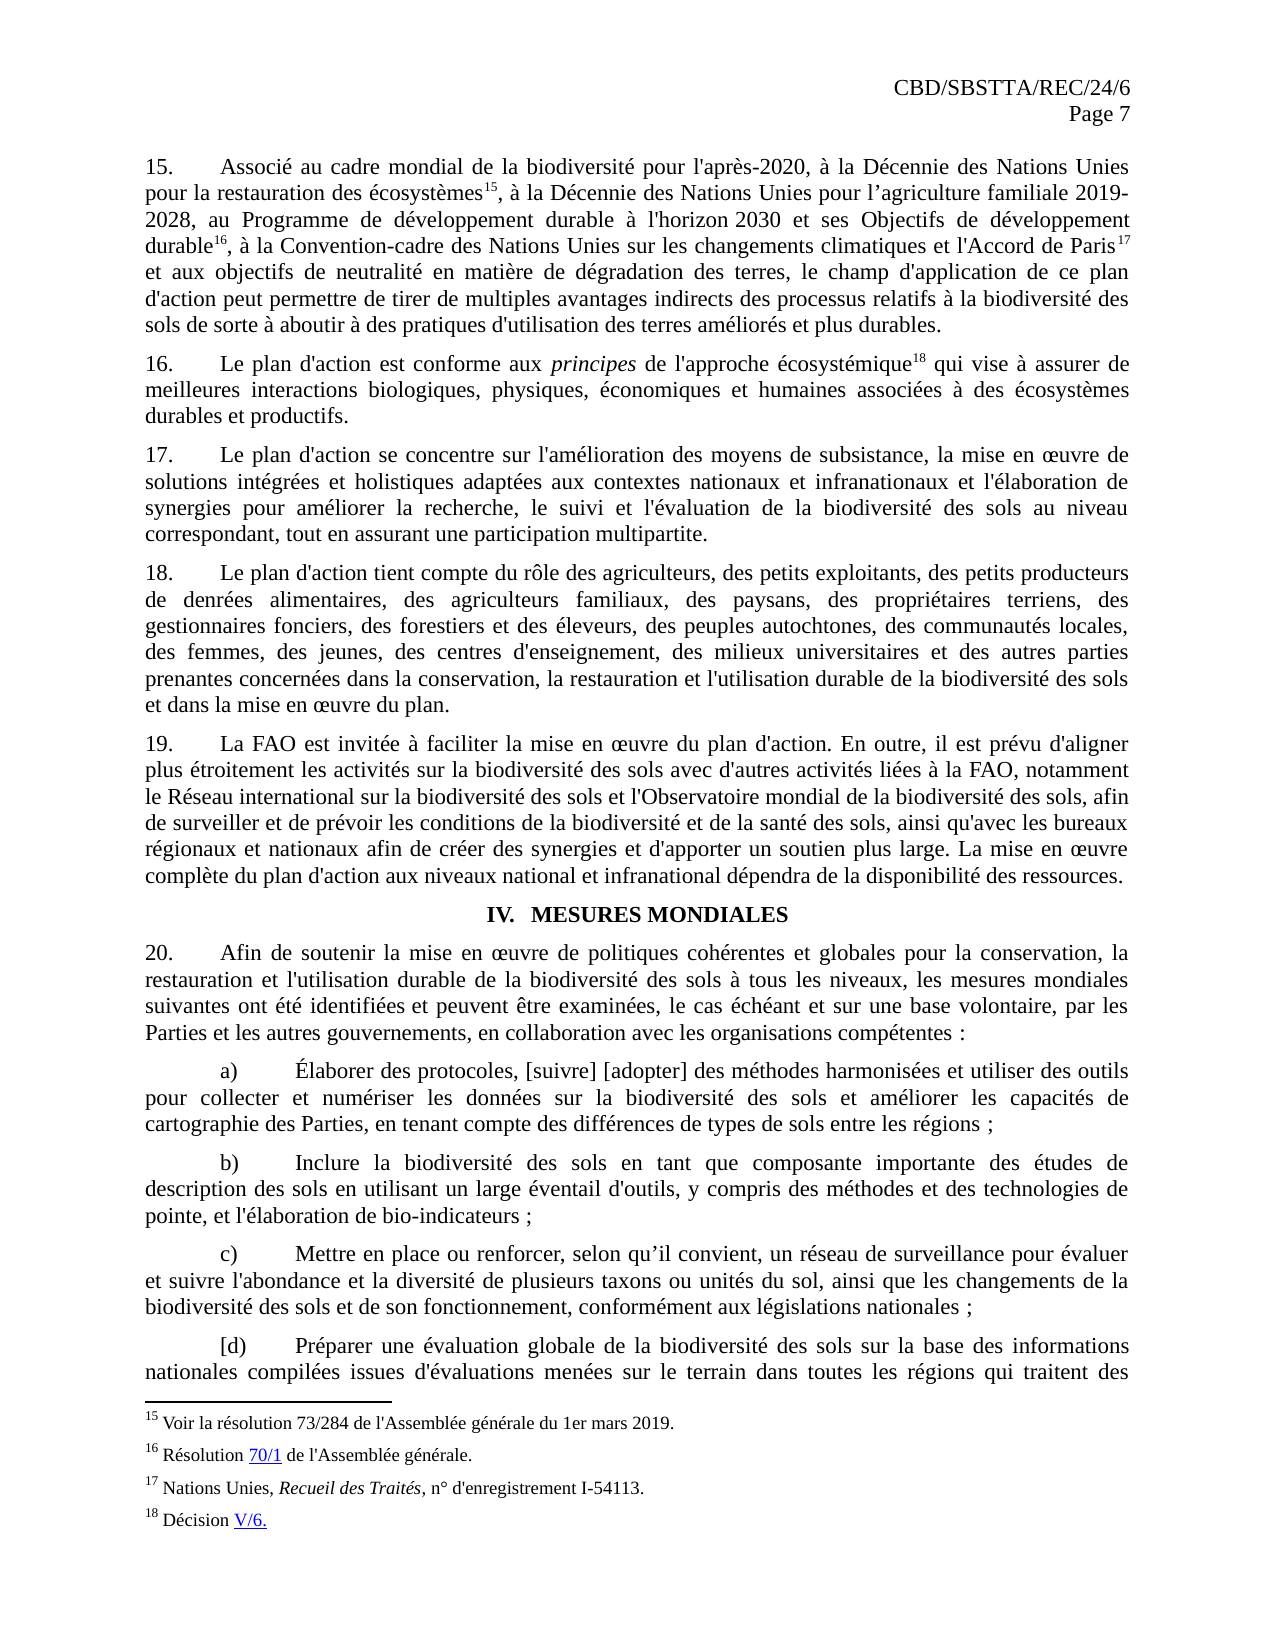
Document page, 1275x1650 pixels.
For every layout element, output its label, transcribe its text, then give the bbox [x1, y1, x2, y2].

list 19. La FAO est invitée à faciliter la mise en œuvre du plan d'action. En outre, il est prévu d'aligner plus étroitement les activités sur la biodiversité des sols avec d'autres activités liées à la FAO, notamment le Réseau international sur la biodiversité des sols et l'Observatoire mondial de la biodiversité des sols, afin de surveiller et de prévoir les conditions de la biodiversité et de la santé des sols, ainsi qu'avec les bureaux régionaux et nationaux afin de créer des synergies et d'apporter un soutien plus large. La mise en œuvre complète du plan d'action aux niveaux national et infranational dépendra de la disponibilité des ressources. [145, 730, 1130, 888]
list a) Élaborer des protocoles, [suivre] [adopter] des méthodes harmonisées et utiliser des outils pour collecter et numériser les données sur la biodiversité des sols et améliorer les capacités de cartographie des Parties, en tenant compte des différences de types de sols entre les régions ; [145, 1057, 1130, 1136]
list 15. Associé au cadre mondial de la biodiversité pour l'après-2020, à la Décennie des Nations Unies pour la restauration des écosystèmes, à la Décennie des Nations Unies pour l’agriculture familiale 2019-2028, au Programme de développement durable à l'horizon 2030 et ses Objectifs de développement durable, à la Convention-cadre des Nations Unies sur les changements climatiques et l'Accord de Paris et aux objectifs de neutralité en matière de dégradation des terres, le champ d'application de ce plan d'action peut permettre de tirer de multiples avantages indirects des processus relatifs à la biodiversité des sols de sorte à aboutir à des pratiques d'utilisation des terres améliorés et plus durables. [145, 153, 1130, 337]
list 16. Le plan d'action est conforme aux principes de l'approche écosystémique qui vise à assurer de meilleures interactions biologiques, physiques, économiques et humaines associées à des écosystèmes durables et productifs. [145, 350, 1130, 429]
list 17. Le plan d'action se concentre sur l'amélioration des moyens de subsistance, la mise en œuvre de solutions intégrées et holistiques adaptées aux contextes nationaux et infranationaux et l'élaboration de synergies pour améliorer la recherche, le suivi et l'évaluation de la biodiversité des sols au niveau correspondant, tout en assurant une participation multipartite. [145, 441, 1130, 547]
list b) Inclure la biodiversité des sols en tant que composante importante des études de description des sols en utilisant un large éventail d'outils, y compris des méthodes et des technologies de pointe, et l'élaboration de bio-indicateurs ; [145, 1149, 1130, 1228]
list c) Mettre en place ou renforcer, selon qu’il convient, un réseau de surveillance pour évaluer et suivre l'abondance et la diversité de plusieurs taxons ou unités du sol, ainsi que les changements de la biodiversité des sols et de son fonctionnement, conformément aux législations nationales ; [145, 1241, 1130, 1319]
list 18. Le plan d'action tient compte du rôle des agriculteurs, des petits exploitants, des petits producteurs de denrées alimentaires, des agriculteurs familiaux, des paysans, des propriétaires terriens, des gestionnaires fonciers, des forestiers et des éleveurs, des peuples autochtones, des communautés locales, des femmes, des jeunes, des centres d'enseignement, des milieux universitaires et des autres parties prenantes concernées dans la conservation, la restauration et l'utilisation durable de la biodiversité des sols et dans la mise en œuvre du plan. [145, 559, 1130, 717]
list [145, 1332, 1130, 1385]
list 20. Afin de soutenir la mise en œuvre de politiques cohérentes et globales pour la conservation, la restauration et l'utilisation durable de la biodiversité des sols à tous les niveaux, les mesures mondiales suivantes ont été identifiées et peuvent être examinées, le cas échéant et sur une base volontaire, par les Parties et les autres gouvernements, en collaboration avec les organisations compétentes : [145, 939, 1130, 1045]
subtitle IV. MESURES MONDIALES [145, 901, 1130, 927]
